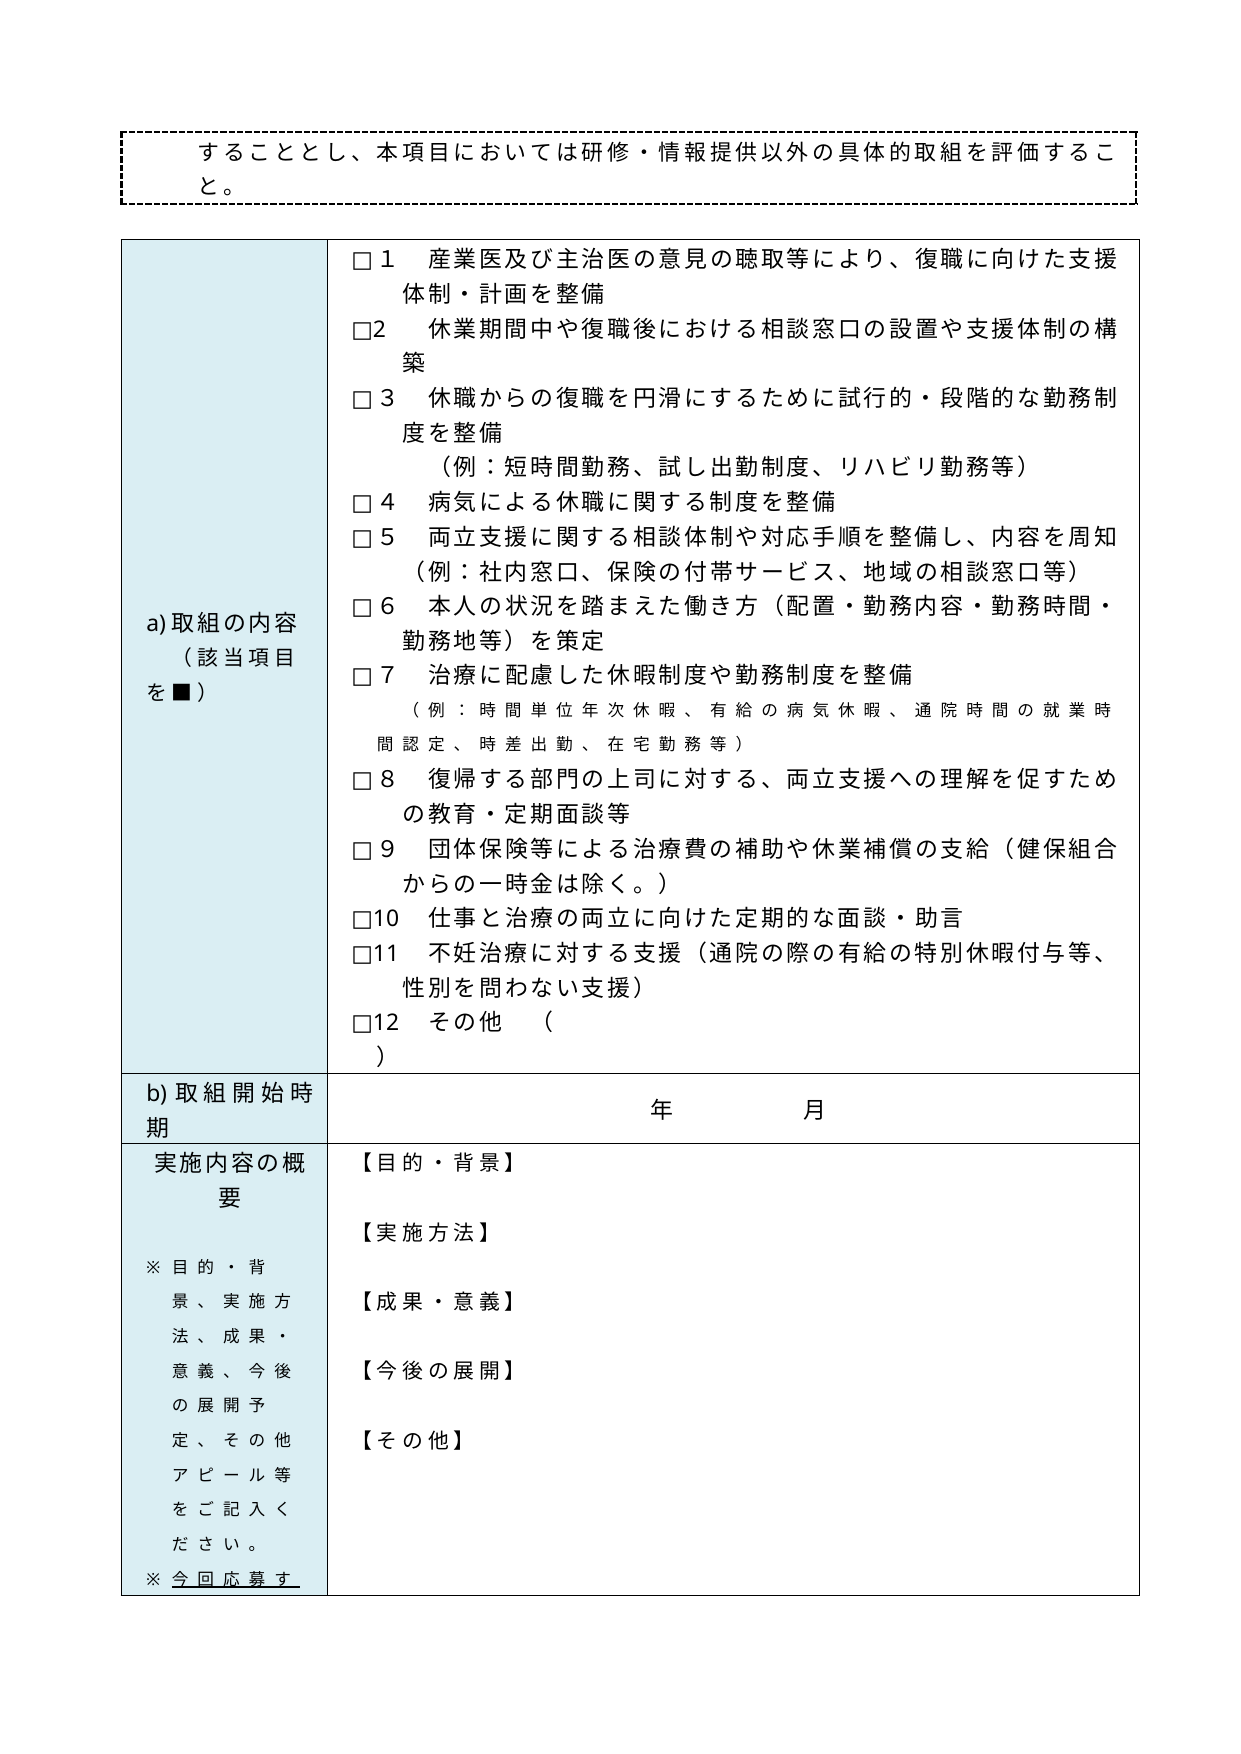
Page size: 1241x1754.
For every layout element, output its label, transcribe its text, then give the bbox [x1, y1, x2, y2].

table_cell b)取組開始時期 [122, 1074, 327, 1143]
table_cell 年 月 [328, 1074, 1139, 1143]
table_header a)取組の内容 （該当項目を■） [122, 240, 327, 1073]
table_header □１ 産業医及び主治医の意見の聴取等により、復職に向けた支援体制・計画を整備 □2 休業期間中や復職後における相談窓口の設置や支援体制の構築 □３ 休職からの復職を円滑にするために試行的・段階的な勤務制度を整備 （例：短時間勤務、試し出勤制度、リハビリ勤務等） □４ 病気による休職に関する制度を整備 □５ 両立支援に関する相談体制や対応手順を整備し、内容を周知 （例：社内窓口、保険の付帯サービス、地域の相談窓口等） □６ 本人の状況を踏まえた働き方（配置・勤務内容・勤務時間・勤務地等）を策定 □７ 治療に配慮した休暇制度や勤務制度を整備 （例：時間単位年次休暇、有給の病気休暇、通院時間の就業時間認定、時差出勤、在宅勤務等） □８ 復帰する部門の上司に対する、両立支援への理解を促すための教育・定期面談等 □９ 団体保険等による治療費の補助や休業補償の支給（健保組合からの一時金は除く。） □10 仕事と治療の両立に向けた定期的な面談・助言 □11 不妊治療に対する支援（通院の際の有給の特別休暇付与等、性別を問わない支援） □12 その他 （ ） [328, 240, 1139, 1073]
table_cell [122, 1144, 327, 1595]
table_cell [328, 1144, 1139, 1595]
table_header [121, 131, 1136, 203]
